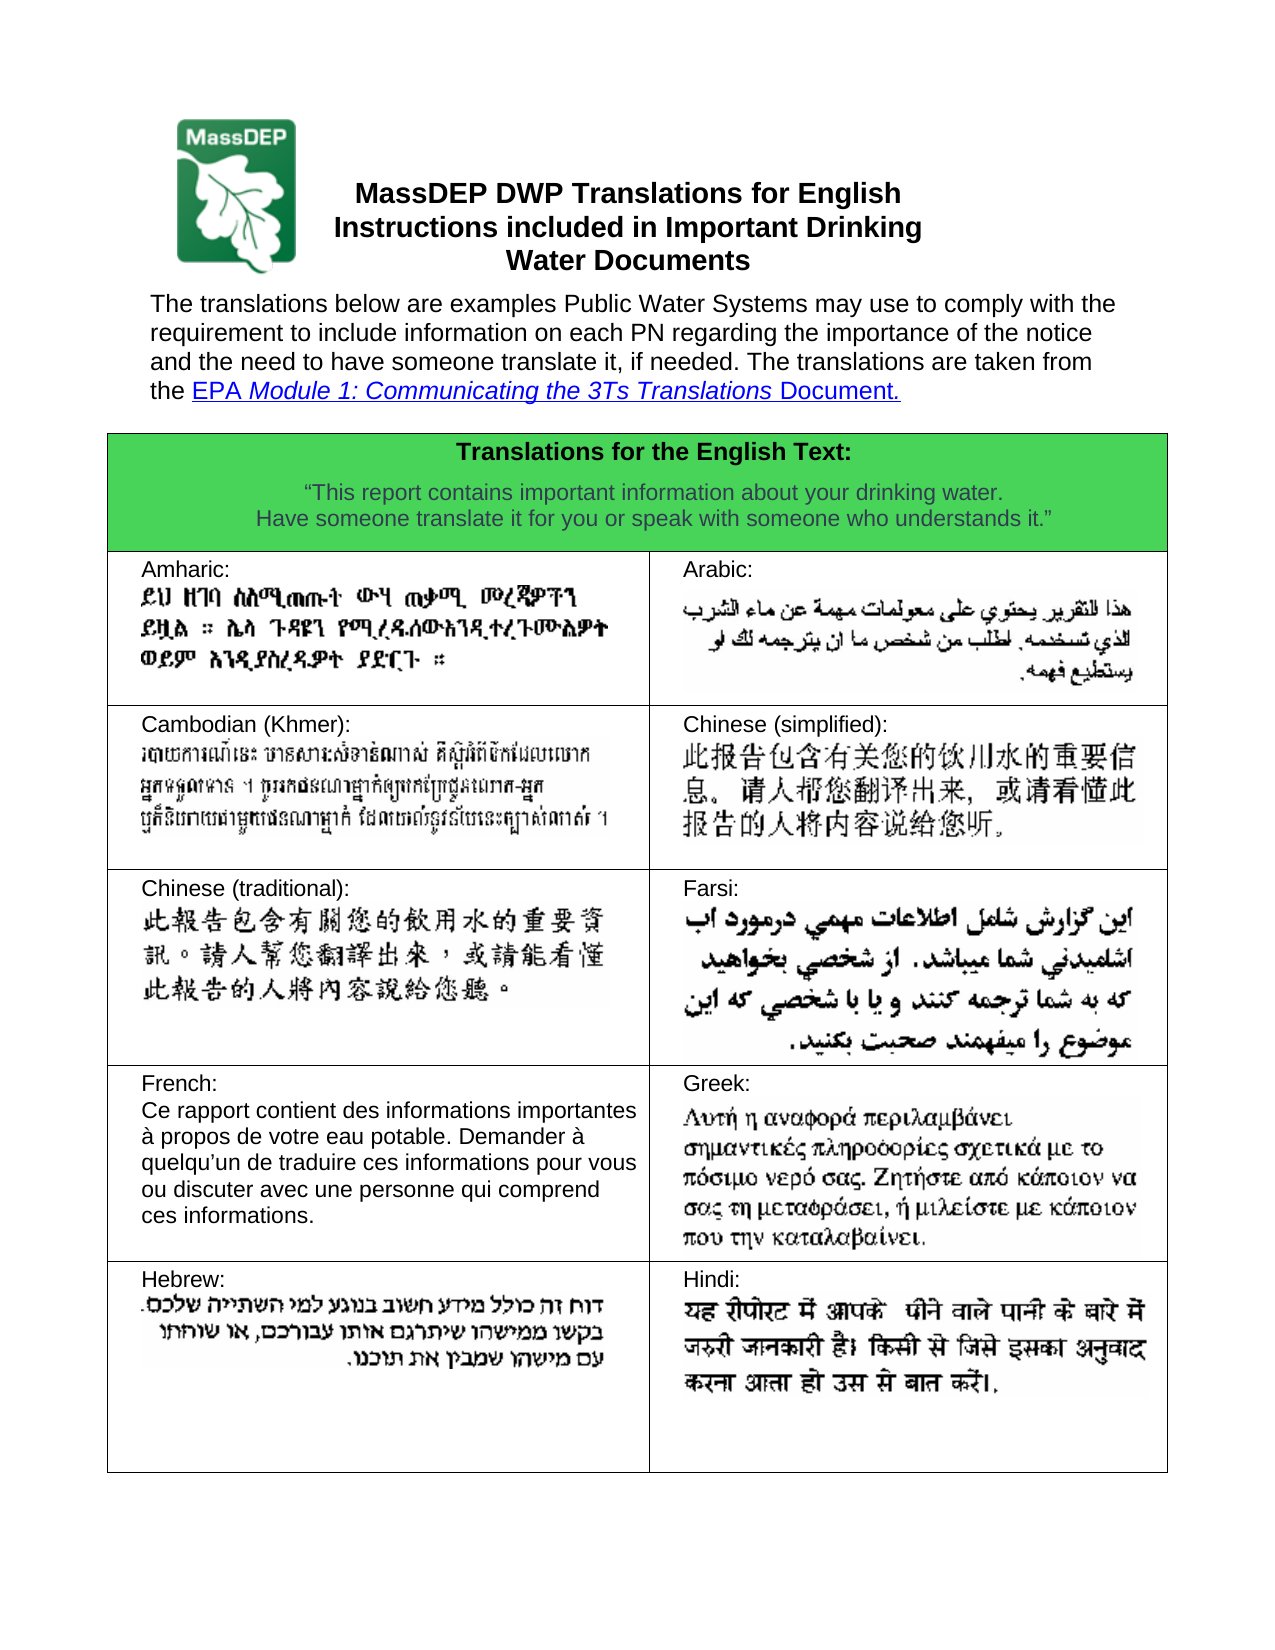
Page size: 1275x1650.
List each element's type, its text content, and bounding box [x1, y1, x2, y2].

table_cell Cambodian (Khmer): [108, 706, 649, 869]
table_cell Hindi: [650, 1262, 1167, 1472]
table_cell Chinese (simplified): [650, 706, 1167, 869]
picture [682, 1292, 1150, 1398]
table_cell Farsi: [650, 870, 1167, 1065]
table_cell French: Ce rapport contient des informations importantes à propos de votre eau potable. Demander à quelqu’un de traduire ces informations pour vous ou discuter avec une personne qui comprend ces informations. [108, 1066, 649, 1261]
picture [141, 737, 611, 838]
picture [682, 737, 1145, 845]
table_cell Greek: [650, 1066, 1167, 1261]
picture [141, 1292, 605, 1369]
picture [141, 585, 608, 673]
picture [682, 1096, 1144, 1261]
table_cell Hebrew: [108, 1262, 649, 1472]
text The translations below are examples Public Water Systems may use to comply with the requirement to include information on each PN regarding the importance of the notice and the need to have someone translate it, if needed. The translations are taken from the EPA Module 1: Communicating the 3Ts Translations Document. [150, 289, 1125, 404]
table_header Translations for the English Text: “This report contains important information about your drinking water. Have someone translate it for you or speak with someone who understands it.” [108, 434, 1167, 551]
picture [682, 901, 1139, 1062]
picture [682, 590, 1139, 692]
table_cell Chinese (traditional): [108, 870, 649, 1065]
text MassDEP DWP Translations for English Instructions included in Important Drinking Water Documents [319, 176, 937, 277]
picture [141, 901, 610, 1009]
table_cell Amharic: [108, 552, 649, 705]
picture [177, 119, 296, 276]
table_cell Arabic: [650, 552, 1167, 705]
